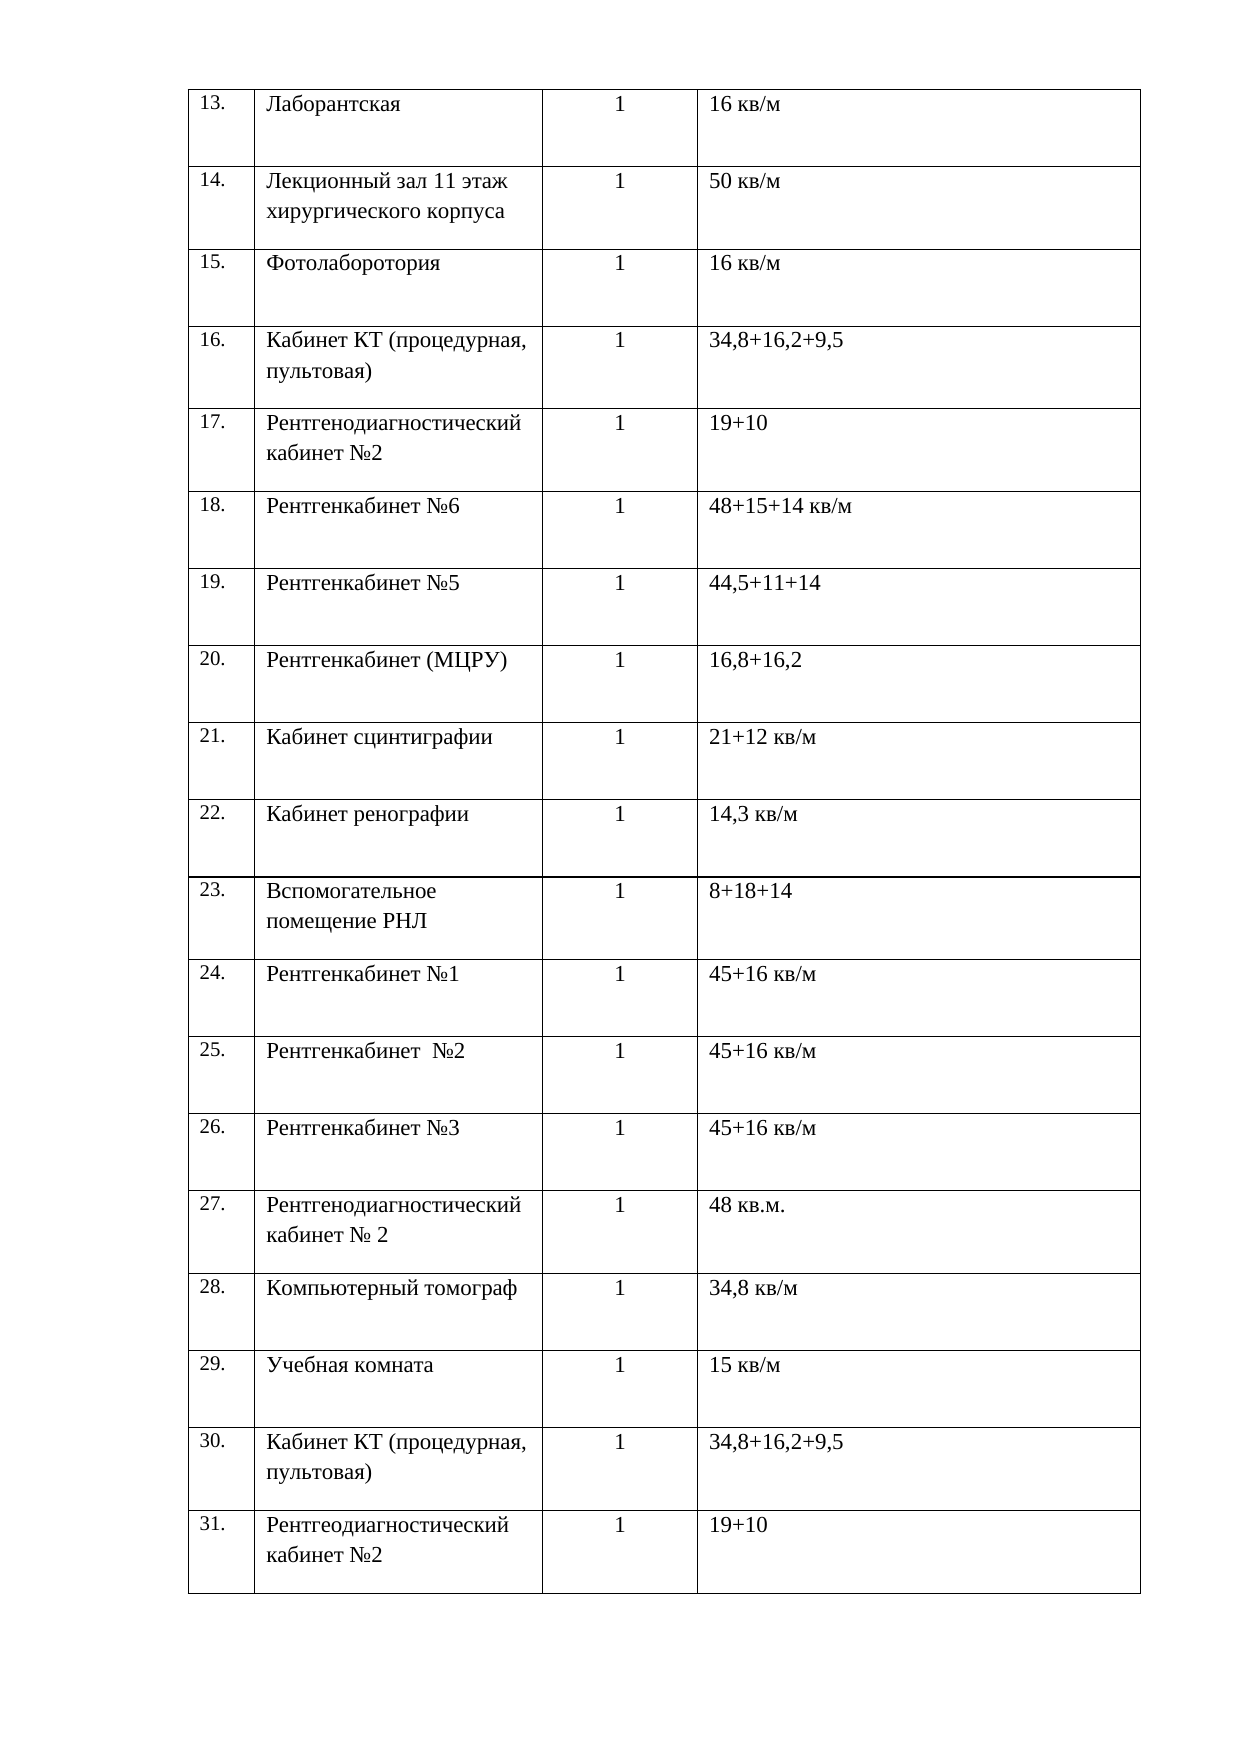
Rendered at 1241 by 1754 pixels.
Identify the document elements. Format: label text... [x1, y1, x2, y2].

table_cell Фотолаборотория [255, 250, 542, 326]
table_cell 1 [543, 1191, 697, 1273]
table_cell [189, 1428, 254, 1510]
table_cell [189, 1191, 254, 1273]
table_cell Рентгенкабинет №6 [255, 492, 542, 568]
table_cell Рентгенкабинет №1 [255, 960, 542, 1036]
table_cell [189, 646, 254, 722]
table_cell 1 [543, 960, 697, 1036]
table_cell 15 кв/м [698, 1351, 1140, 1427]
table_cell 1 [543, 1351, 697, 1427]
table_cell 8+18+14 [698, 878, 1140, 959]
table_cell [189, 1511, 254, 1593]
table_cell 19+10 [698, 409, 1140, 491]
table_cell [189, 569, 254, 645]
table_cell 1 [543, 569, 697, 645]
table_cell [189, 167, 254, 248]
table_cell 1 [543, 250, 697, 326]
table_cell 1 [543, 167, 697, 248]
table_cell 16,8+16,2 [698, 646, 1140, 722]
table_cell 19+10 [698, 1511, 1140, 1593]
table_cell 1 [543, 492, 697, 568]
table_cell Рентгенодиагностический кабинет №2 [255, 409, 542, 491]
table_cell [189, 878, 254, 959]
table_cell 45+16 кв/м [698, 1114, 1140, 1190]
table_cell 1 [543, 90, 697, 166]
table_cell [189, 90, 254, 166]
table_cell Учебная комната [255, 1351, 542, 1427]
table_cell Вспомогательное помещение РНЛ [255, 878, 542, 959]
table_cell 48+15+14 кв/м [698, 492, 1140, 568]
table_cell Рентгенкабинет №5 [255, 569, 542, 645]
table_cell 1 [543, 327, 697, 408]
table_cell 14,3 кв/м [698, 800, 1140, 876]
table_cell 45+16 кв/м [698, 960, 1140, 1036]
table_cell 1 [543, 1114, 697, 1190]
table_cell Рентгенкабинет №3 [255, 1114, 542, 1190]
table_cell Кабинет КТ (процедурная, пультовая) [255, 327, 542, 408]
table_cell 50 кв/м [698, 167, 1140, 248]
table_cell [189, 800, 254, 876]
table_cell [189, 250, 254, 326]
table_cell 21+12 кв/м [698, 723, 1140, 799]
table_cell Рентгенкабинет №2 [255, 1037, 542, 1113]
table_cell Рентгенодиагностический кабинет № 2 [255, 1191, 542, 1273]
table_cell Рентгеодиагностический кабинет №2 [255, 1511, 542, 1593]
table_cell 1 [543, 723, 697, 799]
table_cell [189, 1114, 254, 1190]
table_cell [189, 1351, 254, 1427]
table_cell 34,8+16,2+9,5 [698, 327, 1140, 408]
table_cell 44,5+11+14 [698, 569, 1140, 645]
table_cell 1 [543, 1037, 697, 1113]
table_cell Лекционный зал 11 этаж хирургического корпуса [255, 167, 542, 248]
table_cell 34,8+16,2+9,5 [698, 1428, 1140, 1510]
table_cell [189, 1274, 254, 1350]
table_cell [189, 492, 254, 568]
table_cell Кабинет сцинтиграфии [255, 723, 542, 799]
table_cell 34,8 кв/м [698, 1274, 1140, 1350]
table_cell Лаборантская [255, 90, 542, 166]
table_cell Рентгенкабинет (МЦРУ) [255, 646, 542, 722]
table_cell [189, 723, 254, 799]
table_cell 16 кв/м [698, 90, 1140, 166]
table_cell 48 кв.м. [698, 1191, 1140, 1273]
table_cell 16 кв/м [698, 250, 1140, 326]
table_cell 1 [543, 646, 697, 722]
table_cell [189, 1037, 254, 1113]
table_cell Кабинет КТ (процедурная, пультовая) [255, 1428, 542, 1510]
table_cell 1 [543, 1428, 697, 1510]
table_cell Компьютерный томограф [255, 1274, 542, 1350]
table_cell 1 [543, 1274, 697, 1350]
table_cell 1 [543, 409, 697, 491]
table_cell 45+16 кв/м [698, 1037, 1140, 1113]
table_cell 1 [543, 878, 697, 959]
table_cell [189, 960, 254, 1036]
table_cell 1 [543, 1511, 697, 1593]
table_cell Кабинет ренографии [255, 800, 542, 876]
table_cell [189, 409, 254, 491]
table_cell 1 [543, 800, 697, 876]
table_cell [189, 327, 254, 408]
